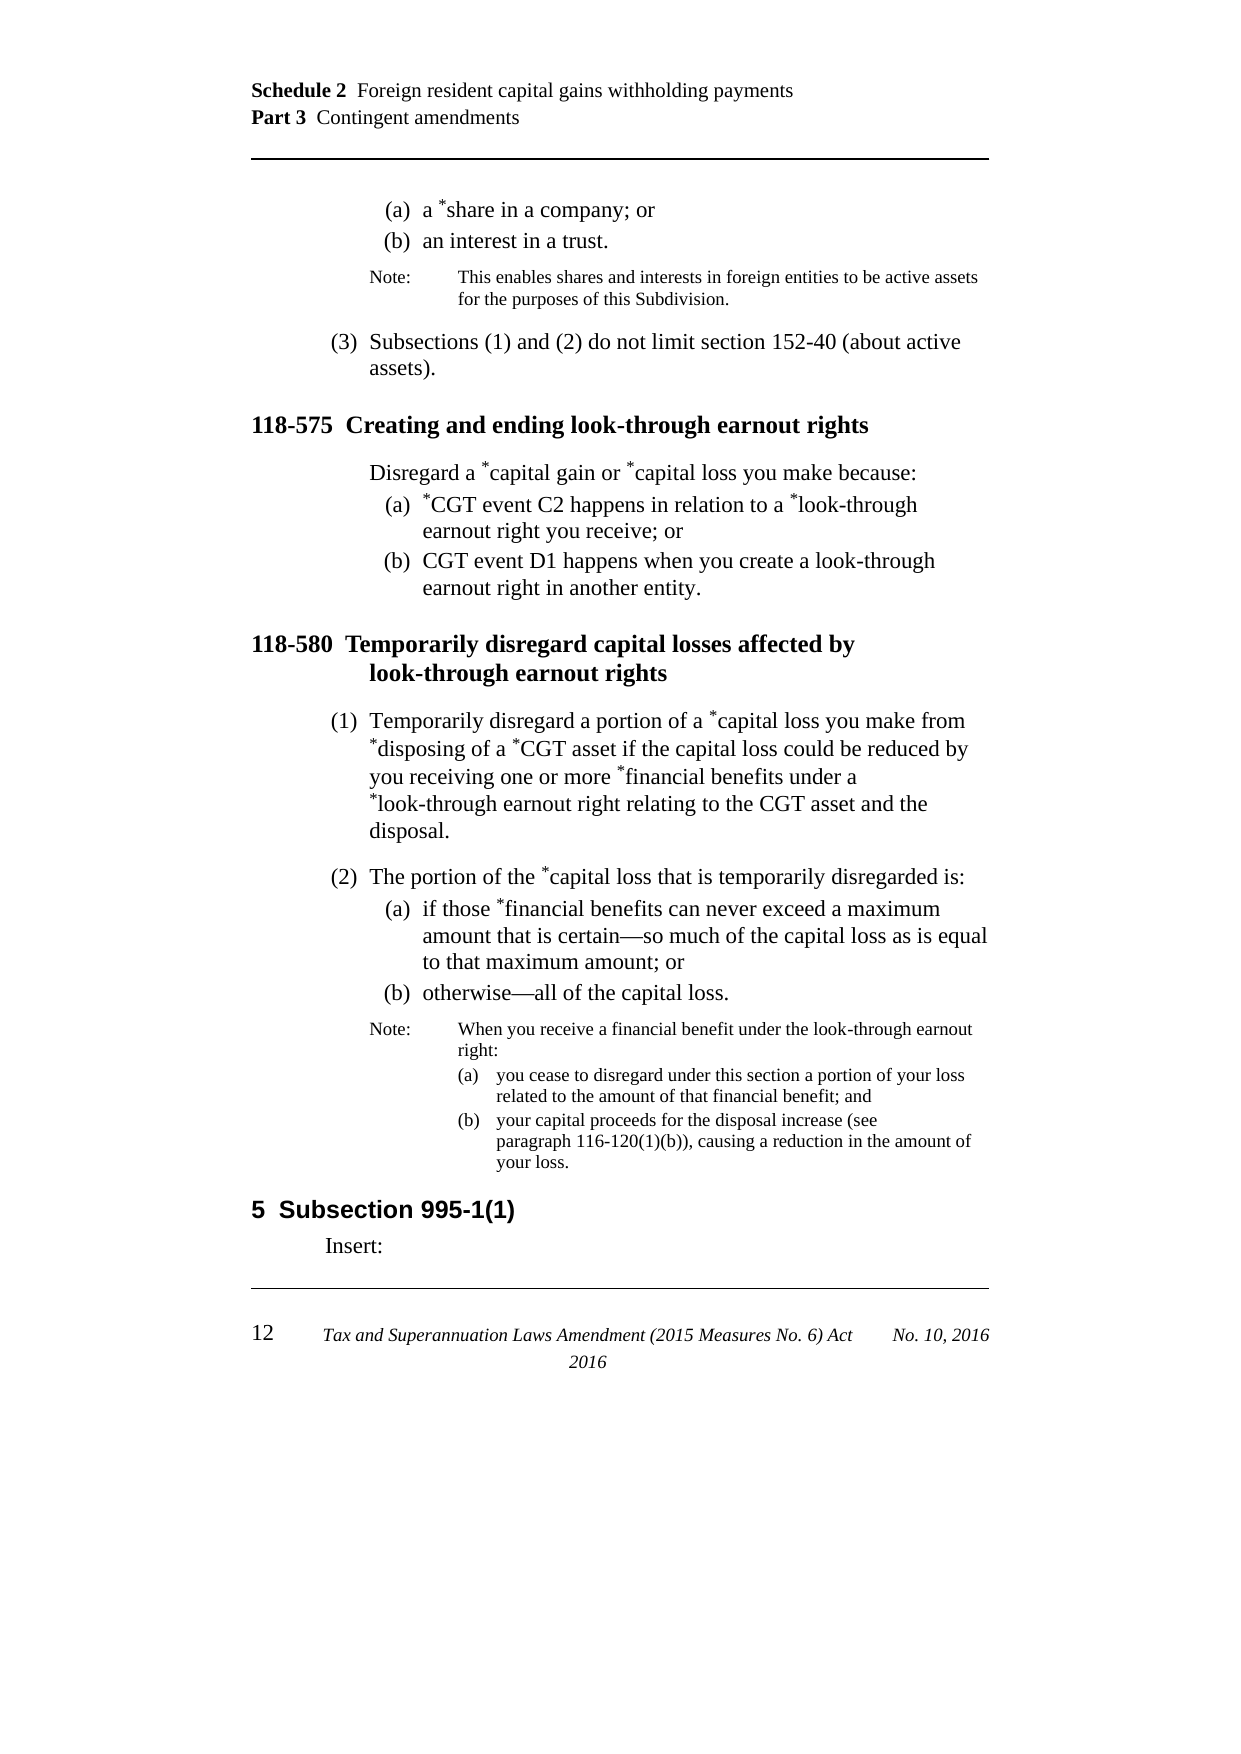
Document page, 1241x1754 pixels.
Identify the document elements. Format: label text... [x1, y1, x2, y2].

text Disregard a *capital gain or *capital loss you make because: [251, 457, 989, 485]
text Note: This enables shares and interests in foreign entities to be active assets for the purposes of this Subdivision. [369, 266, 989, 309]
text (1) Temporarily disregard a portion of a *capital loss you make from *disposing of a *CGT asset if the capital loss could be reduced by you receiving one or more *financial benefits under a *look-through earnout right relating to the CGT asset and the disposal. [251, 706, 989, 843]
text (b) an interest in a trust. [251, 227, 989, 253]
text (3) Subsections (1) and (2) do not limit section 152-40 (about active assets). [251, 328, 989, 381]
text (a) if those *financial benefits can never exceed a maximum amount that is certain—so much of the capital loss as is equal to that maximum amount; or [251, 894, 989, 974]
text 5 Subsection 995-1(1) [251, 1195, 989, 1224]
text (2) The portion of the *capital loss that is temporarily disregarded is: [251, 862, 989, 890]
text Note: When you receive a financial benefit under the look-through earnout right: [369, 1018, 989, 1061]
text (a) a *share in a company; or [251, 195, 989, 223]
text 118-580 Temporarily disregard capital losses affected by look-through earnout rights [251, 629, 989, 687]
text (b) otherwise—all of the capital loss. [251, 979, 989, 1005]
text Insert: [325, 1232, 989, 1259]
text 118-575 Creating and ending look-through earnout rights [251, 410, 989, 438]
text (b) your capital proceeds for the disposal increase (see paragraph 116-120(1)(b)), causing a reduction in the amount of your loss. [458, 1110, 989, 1172]
text (a) *CGT event C2 happens in relation to a *look-through earnout right you receive; or [251, 489, 989, 543]
text (a) you cease to disregard under this section a portion of your loss related to the amount of that financial benefit; and [458, 1065, 989, 1106]
text (b) CGT event D1 happens when you create a look-through earnout right in another entity. [251, 547, 989, 600]
